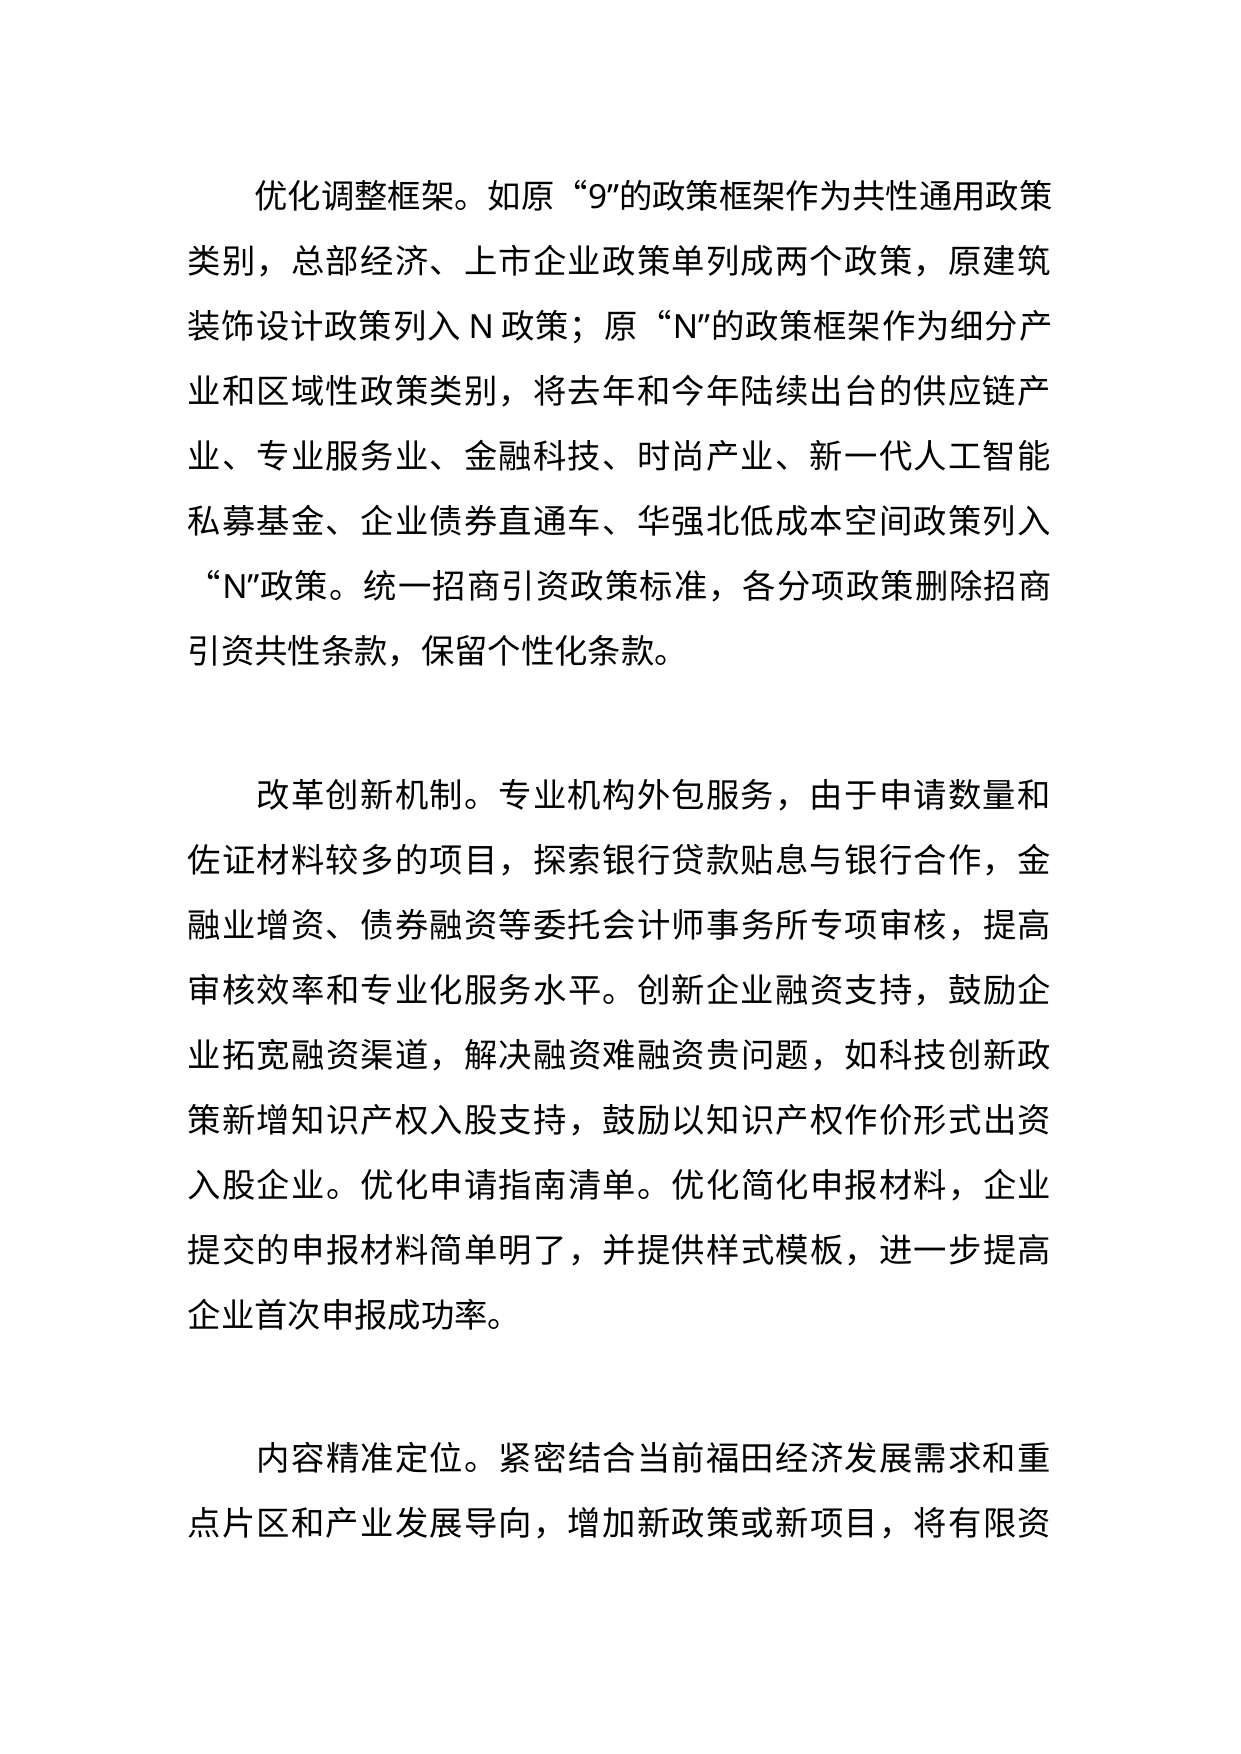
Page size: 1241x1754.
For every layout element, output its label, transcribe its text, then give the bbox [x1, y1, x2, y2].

text 优化调整框架。如原“9”的政策框架作为共性通用政策类别，总部经济、上市企业政策单列成两个政策，原建筑装饰设计政策列入N政策；原“N”的政策框架作为细分产业和区域性政策类别，将去年和今年陆续出台的供应链产业、专业服务业、金融科技、时尚产业、新一代人工智能、私募基金、企业债券直通车、华强北低成本空间政策列入“N”政策。统一招商引资政策标准，各分项政策删除招商引资共性条款，保留个性化条款。 [187, 162, 1053, 682]
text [187, 1423, 1053, 1553]
text 改革创新机制。专业机构外包服务，由于申请数量和佐证材料较多的项目，探索银行贷款贴息与银行合作，金融业增资、债券融资等委托会计师事务所专项审核，提高审核效率和专业化服务水平。创新企业融资支持，鼓励企业拓宽融资渠道，解决融资难融资贵问题，如科技创新政策新增知识产权入股支持，鼓励以知识产权作价形式出资入股企业。优化申请指南清单。优化简化申报材料，企业提交的申报材料简单明了，并提供样式模板，进一步提高企业首次申报成功率。 [187, 760, 1053, 1345]
